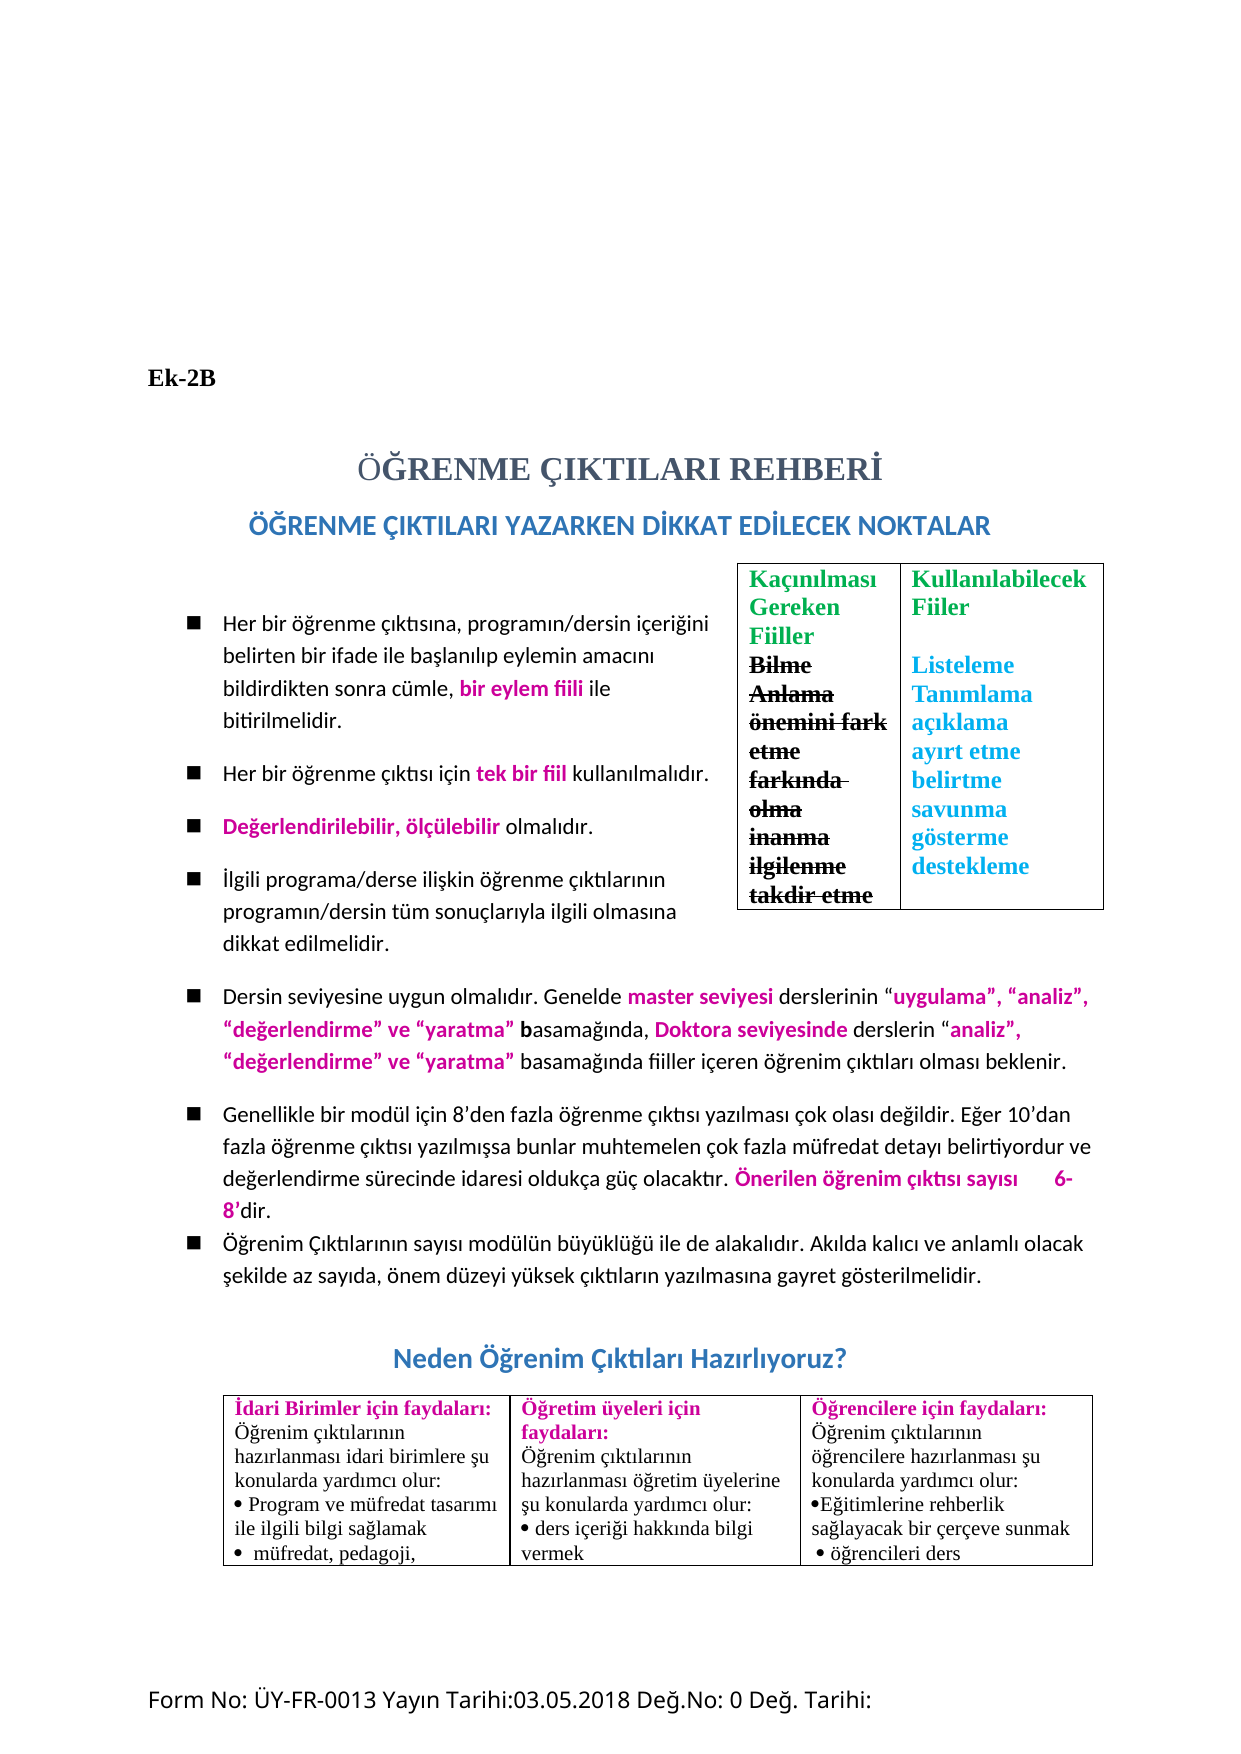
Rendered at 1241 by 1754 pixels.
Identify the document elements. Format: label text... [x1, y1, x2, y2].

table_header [511, 1396, 800, 1564]
list Her bir öğrenme çıktısı için tek bir fiil kullanılmalıdır. [185, 759, 737, 787]
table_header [224, 1396, 509, 1564]
text ÖĞRENME ÇIKTILARI YAZARKEN DİKKAT EDİLECEK NOKTALAR [148, 507, 1093, 543]
list İlgili programa/derse ilişkin öğrenme çıktılarının programın/dersin tüm sonuçlarıyla ilgili olmasına dikkat edilmelidir. [185, 865, 1093, 957]
text Ek-2B [148, 363, 1093, 392]
text Neden Öğrenim Çıktıları Hazırlıyoruz? [148, 1340, 1093, 1376]
text ÖĞRENME ÇIKTILARI REHBERİ [148, 449, 1093, 488]
table_header Kaçınılması Gereken Fiiller Bilme Anlama önemini fark etme farkında olma inanma ilgilenme takdir etme [738, 564, 900, 909]
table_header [801, 1396, 1092, 1564]
table_header Kullanılabilecek Fiiler Listeleme Tanımlama açıklama ayırt etme belirtme savunma gösterme destekleme [901, 564, 1103, 909]
list Öğrenim Çıktılarının sayısı modülün büyüklüğü ile de alakalıdır. Akılda kalıcı ve anlamlı olacak şekilde az sayıda, önem düzeyi yüksek çıktıların yazılmasına gayret gösterilmelidir. [185, 1229, 1093, 1289]
list Her bir öğrenme çıktısına, programın/dersin içeriğini belirten bir ifade ile başlanılıp eylemin amacını bildirdikten sonra cümle, bir eylem fiili ile bitirilmelidir. [185, 609, 737, 734]
list Genellikle bir modül için 8’den fazla öğrenme çıktısı yazılması çok olası değildir. Eğer 10’dan fazla öğrenme çıktısı yazılmışsa bunlar muhtemelen çok fazla müfredat detayı belirtiyordur ve değerlendirme sürecinde idaresi oldukça güç olacaktır. Önerilen öğrenim çıktısı sayısı 6-8’dir. [185, 1100, 1093, 1224]
list Dersin seviyesine uygun olmalıdır. Genelde master seviyesi derslerinin “uygulama”, “analiz”, “değerlendirme” ve “yaratma” basamağında, Doktora seviyesinde derslerin “analiz”, “değerlendirme” ve “yaratma” basamağında fiiller içeren öğrenim çıktıları olması beklenir. [185, 982, 1093, 1075]
list Değerlendirilebilir, ölçülebilir olmalıdır. [185, 812, 737, 840]
